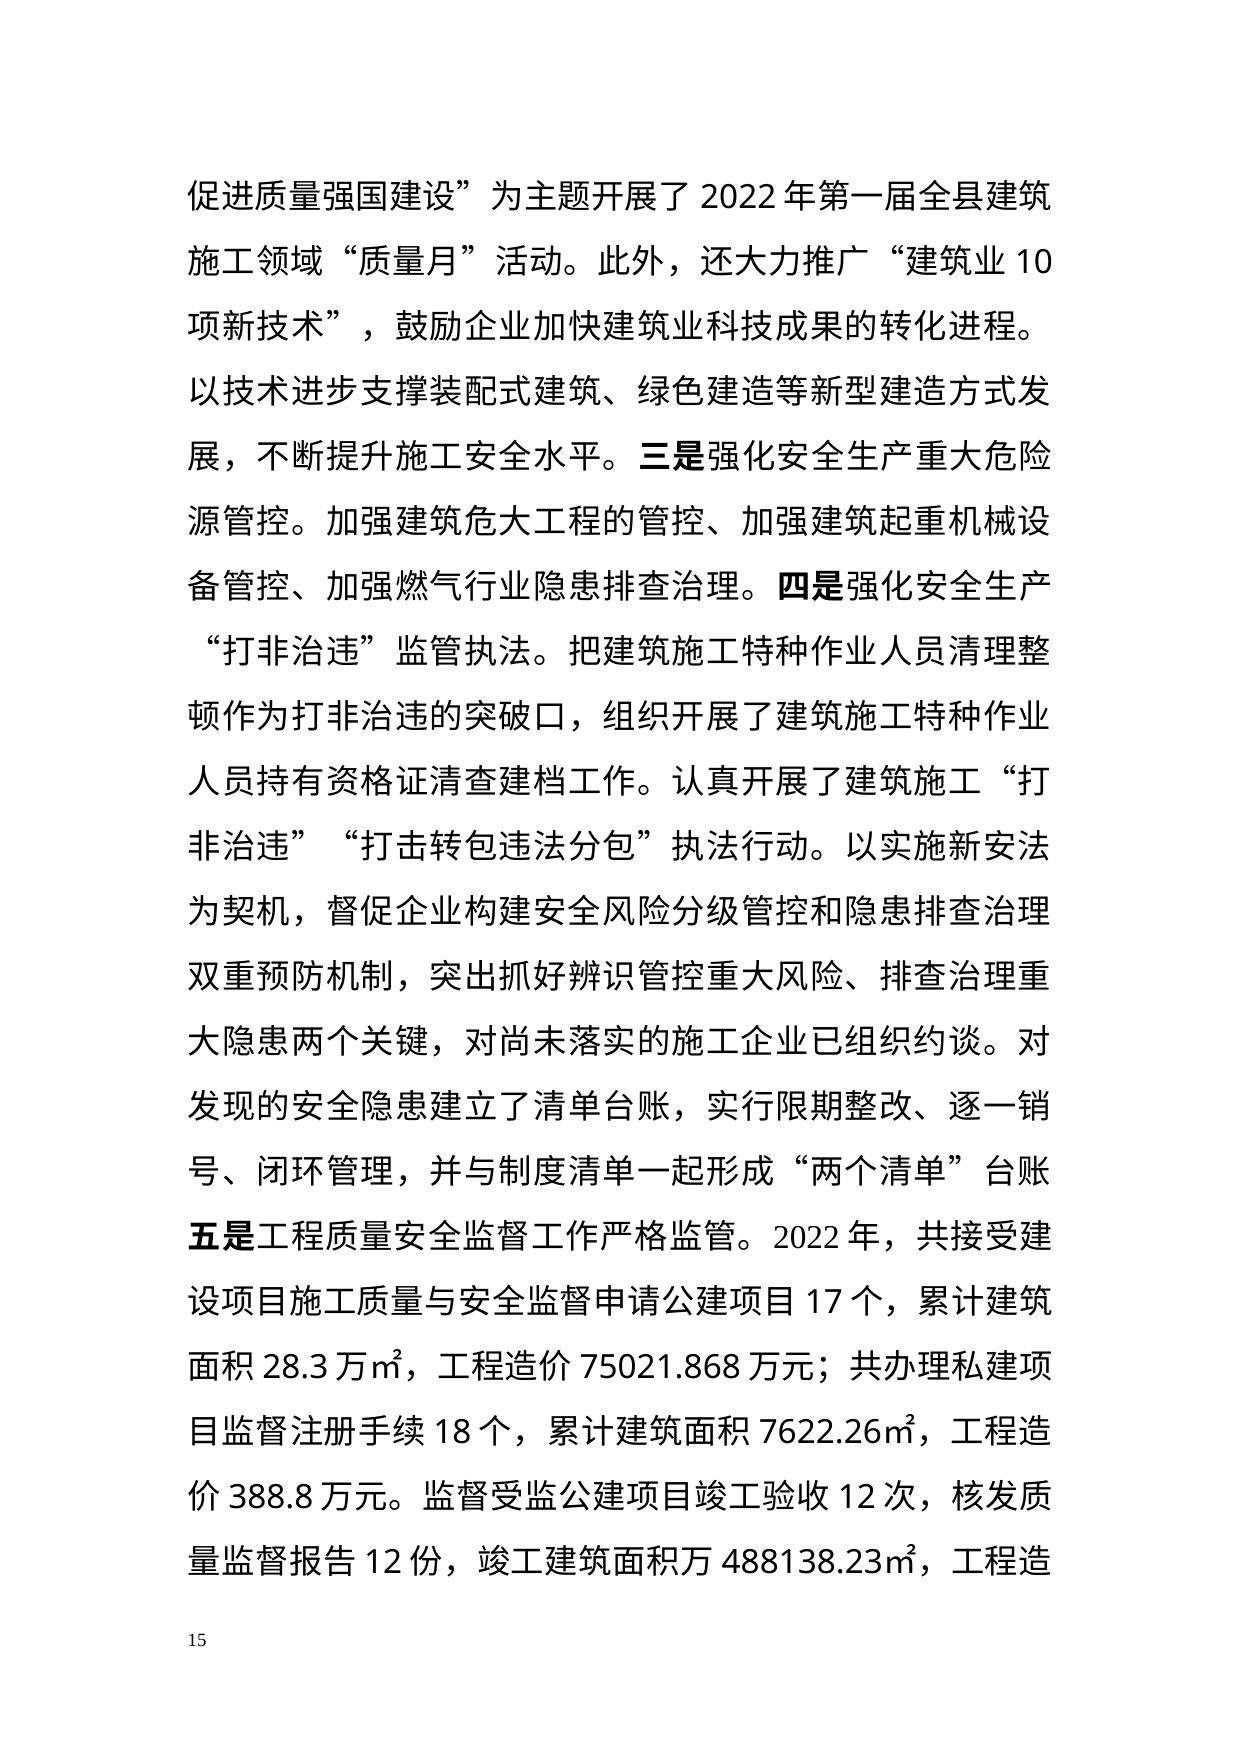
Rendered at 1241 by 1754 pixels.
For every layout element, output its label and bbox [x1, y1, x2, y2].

text [187, 162, 1053, 1592]
